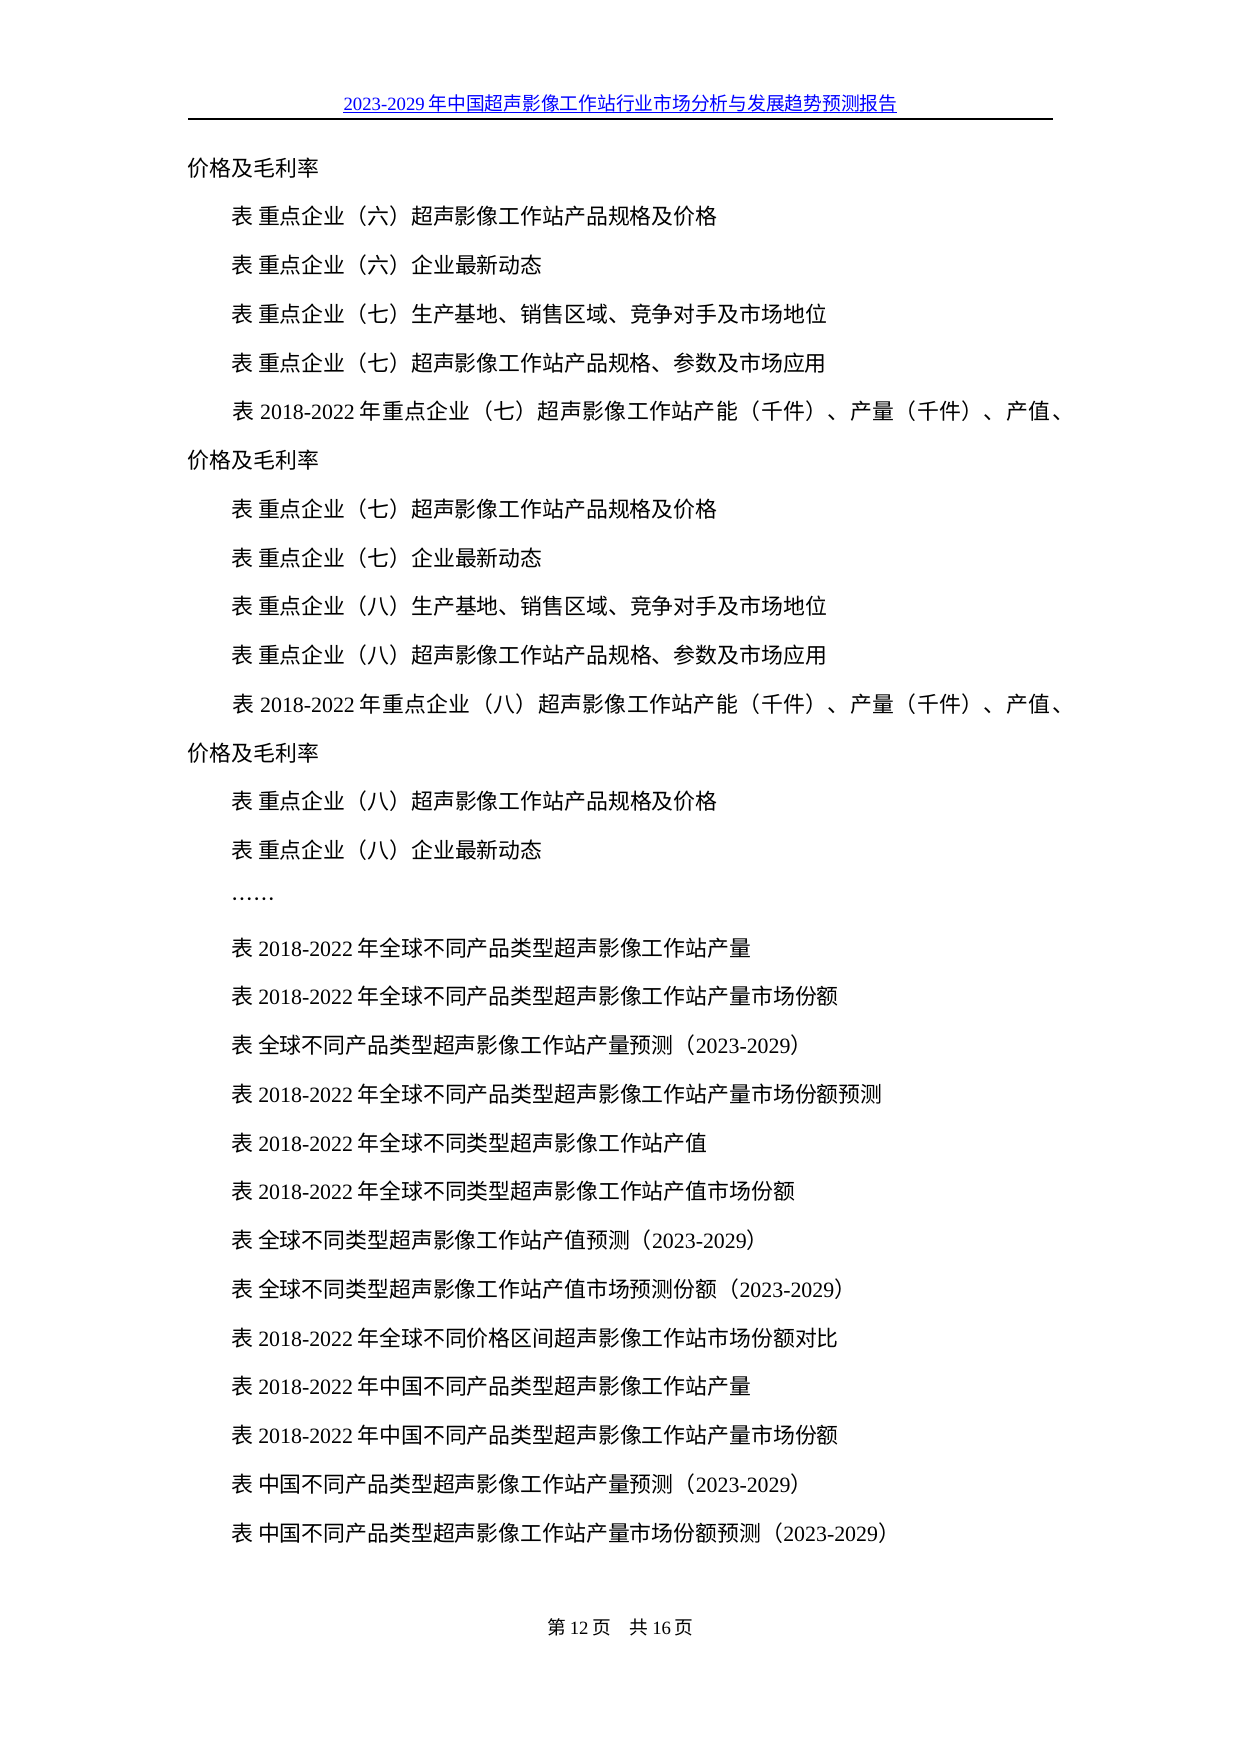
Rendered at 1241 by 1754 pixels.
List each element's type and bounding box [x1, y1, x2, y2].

text [187, 150, 1053, 1548]
